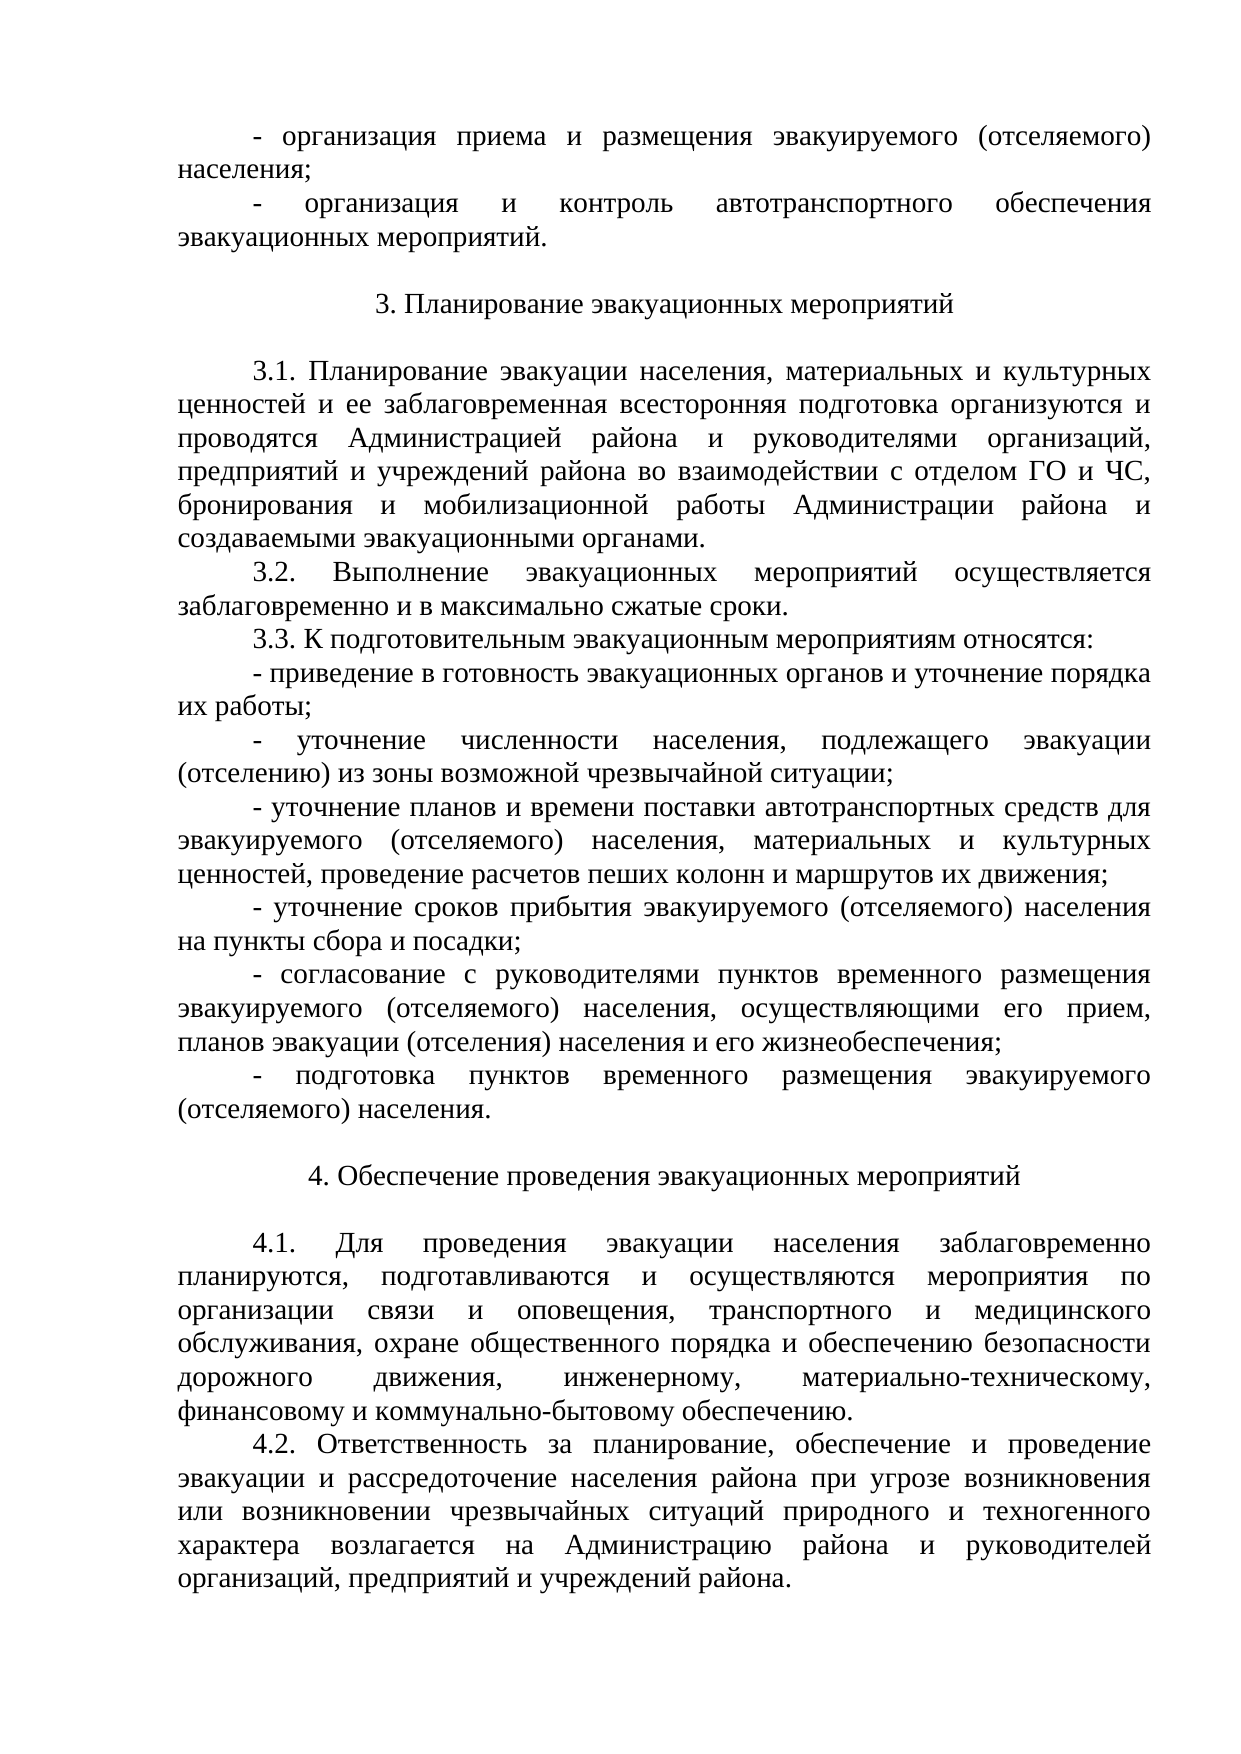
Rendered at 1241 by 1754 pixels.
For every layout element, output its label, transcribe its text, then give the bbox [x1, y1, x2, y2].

text 4.1. Для проведения эвакуации населения заблаговременно планируются, подготавливаются и осуществляются мероприятия по организации связи и оповещения, транспортного и медицинского обслуживания, охране общественного порядка и обеспечению безопасности дорожного движения, инженерному, материально-техническому, финансовому и коммунально-бытовому обеспечению. [177, 1225, 1152, 1426]
text 3.2. Выполнение эвакуационных мероприятий осуществляется заблаговременно и в максимально сжатые сроки. [177, 554, 1152, 621]
text - уточнение сроков прибытия эвакуируемого (отселяемого) населения на пункты сбора и посадки; [177, 889, 1152, 957]
text - уточнение планов и времени поставки автотранспортных средств для эвакуируемого (отселяемого) населения, материальных и культурных ценностей, проведение расчетов пеших колонн и маршрутов их движения; [177, 789, 1152, 889]
text 3.1. Планирование эвакуации населения, материальных и культурных ценностей и ее заблаговременная всесторонняя подготовка организуются и проводятся Администрацией района и руководителями организаций, предприятий и учреждений района во взаимодействии с отделом ГО и ЧС, бронирования и мобилизационной работы Администрации района и создаваемыми эвакуационными органами. [177, 353, 1152, 554]
text - приведение в готовность эвакуационных органов и уточнение порядка их работы; [177, 655, 1152, 722]
text 3.3. К подготовительным эвакуационным мероприятиям относятся: [177, 621, 1152, 655]
text - организация приема и размещения эвакуируемого (отселяемого) населения; [177, 118, 1152, 185]
text 3. Планирование эвакуационных мероприятий [177, 286, 1152, 319]
text 4. Обеспечение проведения эвакуационных мероприятий [177, 1158, 1152, 1191]
text - подготовка пунктов временного размещения эвакуируемого (отселяемого) населения. [177, 1057, 1152, 1124]
text 4.2. Ответственность за планирование, обеспечение и проведение эвакуации и рассредоточение населения района при угрозе возникновения или возникновении чрезвычайных ситуаций природного и техногенного характера возлагается на Администрацию района и руководителей организаций, предприятий и учреждений района. [177, 1426, 1152, 1594]
text - уточнение численности населения, подлежащего эвакуации (отселению) из зоны возможной чрезвычайной ситуации; [177, 722, 1152, 789]
text - согласование с руководителями пунктов временного размещения эвакуируемого (отселяемого) населения, осуществляющими его прием, планов эвакуации (отселения) населения и его жизнеобеспечения; [177, 957, 1152, 1057]
text - организация и контроль автотранспортного обеспечения эвакуационных мероприятий. [177, 185, 1152, 252]
